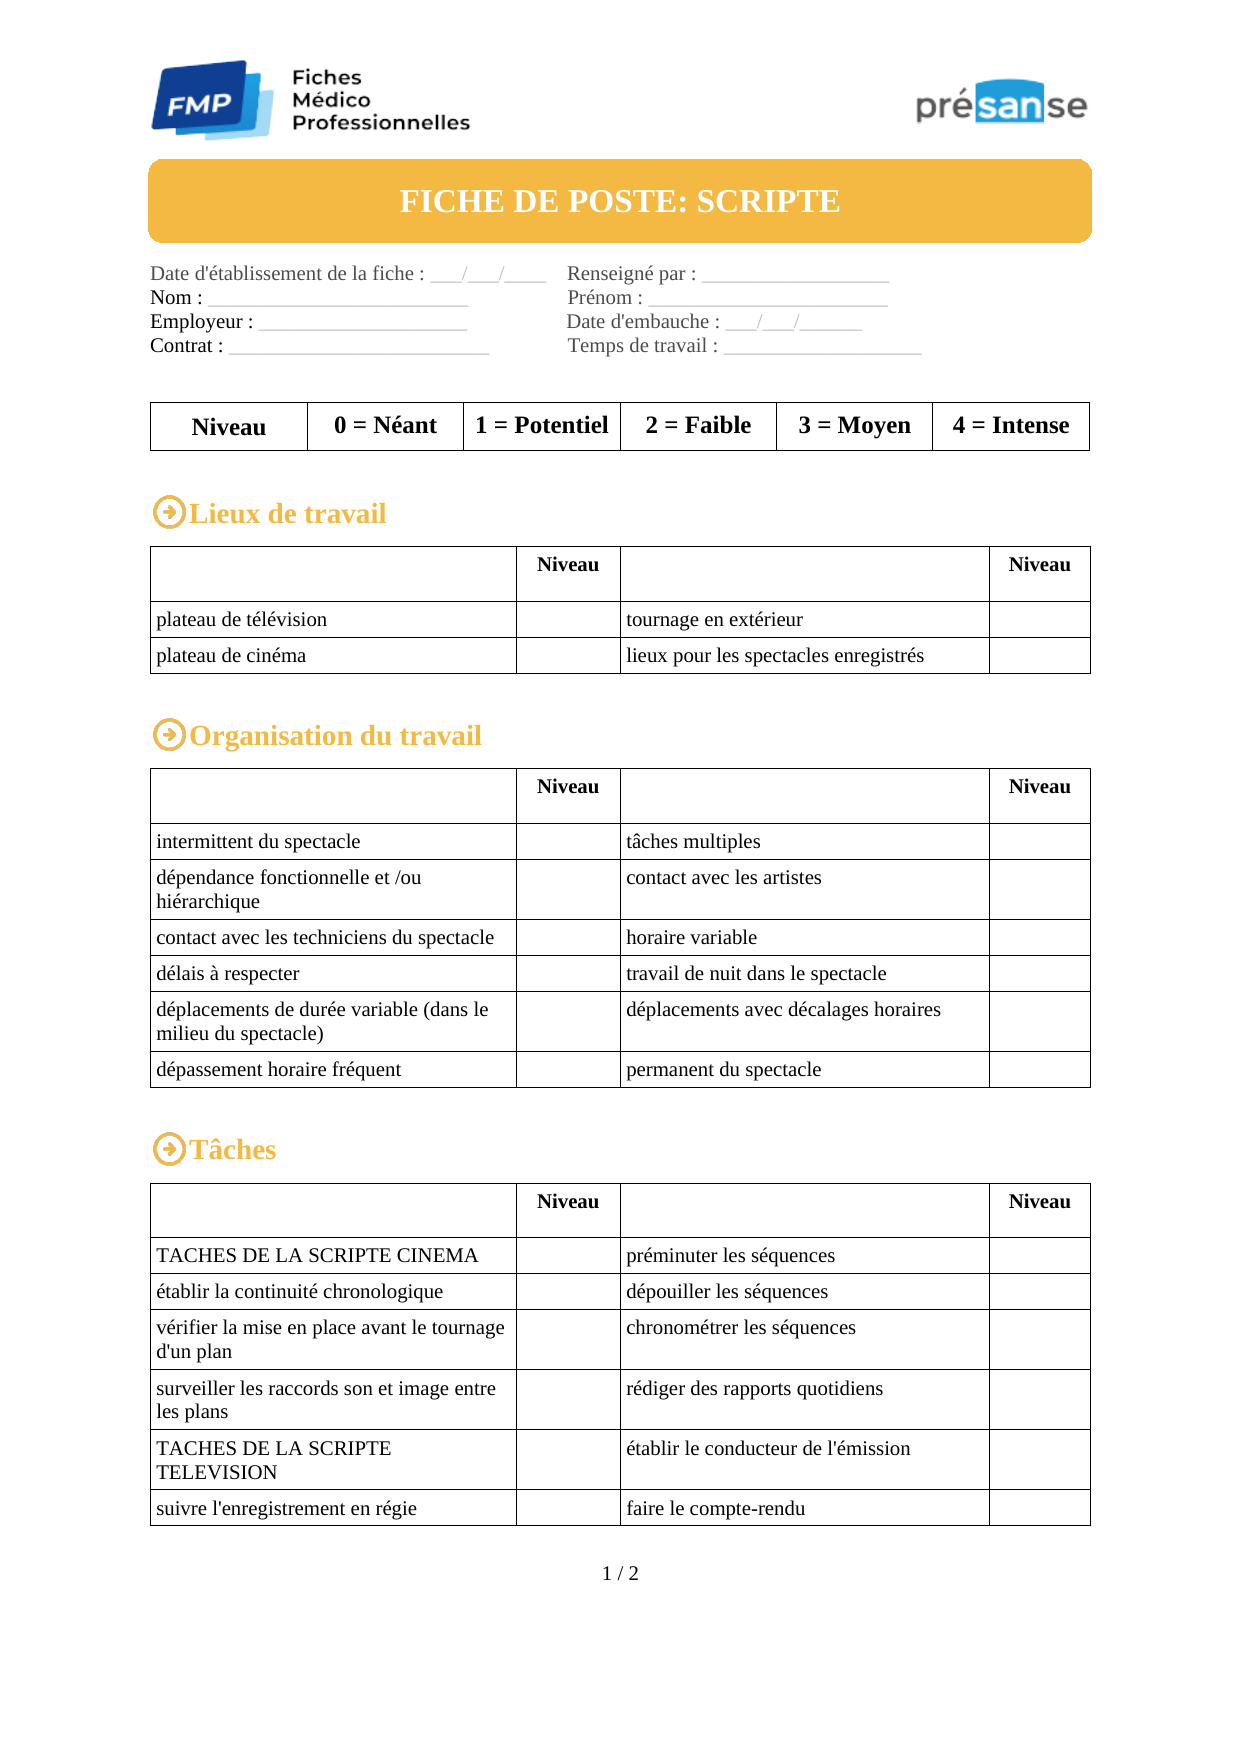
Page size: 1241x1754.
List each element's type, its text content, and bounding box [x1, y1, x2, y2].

table_cell [517, 860, 620, 919]
table_cell [517, 1430, 620, 1489]
picture [150, 59, 471, 142]
table_header 3 = Moyen [777, 403, 932, 450]
table_cell [990, 992, 1090, 1051]
table_header Niveau [990, 547, 1090, 601]
table_cell permanent du spectacle [621, 1052, 989, 1087]
table_cell [517, 1052, 620, 1087]
table_header Niveau [517, 1184, 620, 1237]
table_cell vérifier la mise en place avant le tournage d'un plan [151, 1310, 516, 1369]
table_header Niveau [517, 547, 620, 601]
table_cell [517, 956, 620, 991]
table_cell horaire variable [621, 920, 989, 955]
table_cell intermittent du spectacle [151, 824, 516, 859]
table_cell établir le conducteur de l'émission [621, 1430, 989, 1489]
table_cell tournage en extérieur [621, 602, 989, 637]
table_header 4 = Intense [933, 403, 1089, 450]
table_cell [990, 860, 1090, 919]
table_header 0 = Néant [308, 403, 463, 450]
table_cell [990, 1052, 1090, 1087]
table_cell [517, 638, 620, 673]
table_cell [517, 920, 620, 955]
table_cell contact avec les artistes [621, 860, 989, 919]
table_cell dépendance fonctionnelle et /ou hiérarchique [151, 860, 516, 919]
table_header Niveau [990, 769, 1090, 823]
table_header 2 = Faible [621, 403, 776, 450]
text Organisation du travail [189, 718, 1090, 751]
text Lieux de travail [189, 496, 1090, 529]
table_header [621, 1184, 989, 1237]
table_cell plateau de télévision [151, 602, 516, 637]
table_cell surveiller les raccords son et image entre les plans [151, 1370, 516, 1429]
table_header [621, 547, 989, 601]
table_header [621, 769, 989, 823]
table_cell [517, 992, 620, 1051]
table_cell [990, 824, 1090, 859]
picture [150, 715, 189, 754]
table_cell dépouiller les séquences [621, 1274, 989, 1309]
table_cell contact avec les techniciens du spectacle [151, 920, 516, 955]
table_cell TACHES DE LA SCRIPTE TELEVISION [151, 1430, 516, 1489]
table_cell [990, 638, 1090, 673]
picture [150, 493, 189, 532]
table_header Niveau [151, 403, 307, 450]
table_cell [990, 602, 1090, 637]
table_cell rédiger des rapports quotidiens [621, 1370, 989, 1429]
table_cell [517, 1274, 620, 1309]
table_cell plateau de cinéma [151, 638, 516, 673]
table_cell [990, 1310, 1090, 1369]
table_cell [517, 1490, 620, 1525]
table_cell [517, 602, 620, 637]
table_cell déplacements de durée variable (dans le milieu du spectacle) [151, 992, 516, 1051]
table_cell TACHES DE LA SCRIPTE CINEMA [151, 1238, 516, 1273]
table_cell suivre l'enregistrement en régie [151, 1490, 516, 1525]
table_cell faire le compte-rendu [621, 1490, 989, 1525]
table_cell dépassement horaire fréquent [151, 1052, 516, 1087]
table_cell [517, 824, 620, 859]
table_header Niveau [990, 1184, 1090, 1237]
table_cell travail de nuit dans le spectacle [621, 956, 989, 991]
text Tâches [189, 1132, 1090, 1166]
table_cell [990, 1238, 1090, 1273]
table_cell [517, 1310, 620, 1369]
table_cell [990, 1490, 1090, 1525]
table_header [151, 547, 516, 601]
table_cell délais à respecter [151, 956, 516, 991]
table_cell [990, 956, 1090, 991]
table_cell [990, 920, 1090, 955]
table_header Niveau [517, 769, 620, 823]
table_cell [990, 1370, 1090, 1429]
table_cell [517, 1370, 620, 1429]
table_cell lieux pour les spectacles enregistrés [621, 638, 989, 673]
table_cell tâches multiples [621, 824, 989, 859]
table_cell chronométrer les séquences [621, 1310, 989, 1369]
table_header 1 = Potentiel [464, 403, 620, 450]
table_cell préminuter les séquences [621, 1238, 989, 1273]
text Date d'établissement de la fiche : ___/___/____ Renseigné par : __________________ Nom : _________________________ Prénom : _______________________ Employeur : ____________________ Date d'embauche : ___/___/______ Contrat : _________________________ Temps de travail : ___________________ [150, 237, 1090, 385]
table_header [151, 769, 516, 823]
table_cell [517, 1238, 620, 1273]
table_cell [990, 1274, 1090, 1309]
table_cell [990, 1430, 1090, 1489]
table_cell déplacements avec décalages horaires [621, 992, 989, 1051]
table_header [151, 1184, 516, 1237]
picture [916, 78, 1090, 124]
picture [150, 1129, 189, 1169]
table_cell établir la continuité chronologique [151, 1274, 516, 1309]
